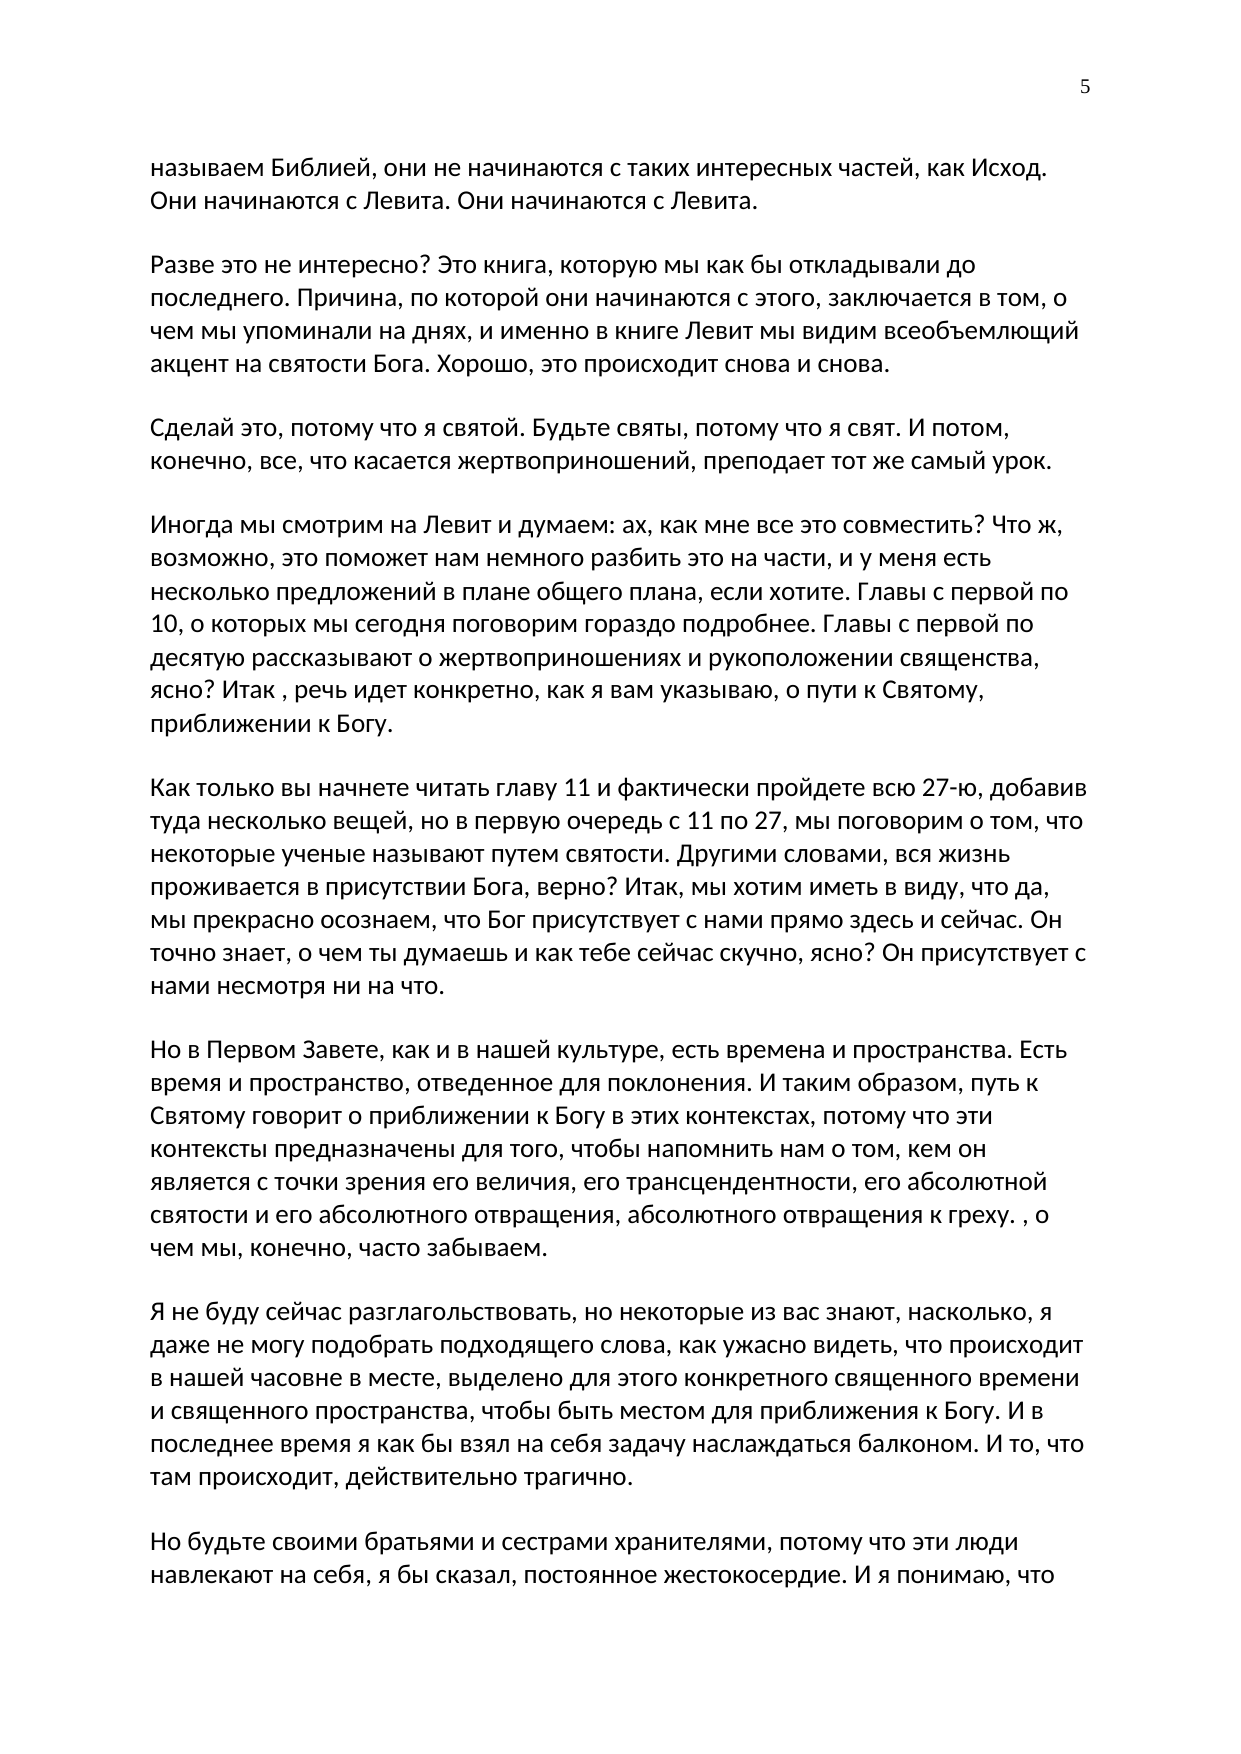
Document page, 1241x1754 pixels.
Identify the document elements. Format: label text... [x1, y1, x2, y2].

text Как только вы начнете читать главу 11 и фактически пройдете всю 27-ю, добавив туда несколько вещей, но в первую очередь с 11 по 27, мы поговорим о том, что некоторые ученые называют путем святости. Другими словами, вся жизнь проживается в присутствии Бога, верно? Итак, мы хотим иметь в виду, что да, мы прекрасно осознаем, что Бог присутствует с нами прямо здесь и сейчас. Он точно знает, о чем ты думаешь и как тебе сейчас скучно, ясно? Он присутствует с нами несмотря ни на что. [150, 770, 1090, 1001]
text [150, 1524, 1090, 1590]
text Но в Первом Завете, как и в нашей культуре, есть времена и пространства. Есть время и пространство, отведенное для поклонения. И таким образом, путь к Святому говорит о приближении к Богу в этих контекстах, потому что эти контексты предназначены для того, чтобы напомнить нам о том, кем он является с точки зрения его величия, его трансцендентности, его абсолютной святости и его абсолютного отвращения, абсолютного отвращения к греху. , о чем мы, конечно, часто забываем. [150, 1032, 1090, 1263]
text Иногда мы смотрим на Левит и думаем: ах, как мне все это совместить? Что ж, возможно, это поможет нам немного разбить это на части, и у меня есть несколько предложений в плане общего плана, если хотите. Главы с первой по 10, о которых мы сегодня поговорим гораздо подробнее. Главы с первой по десятую рассказывают о жертвоприношениях и рукоположении священства, ясно? Итак , речь идет конкретно, как я вам указываю, о пути к Святому, приближении к Богу. [150, 508, 1090, 739]
text Разве это не интересно? Это книга, которую мы как бы откладывали до последнего. Причина, по которой они начинаются с этого, заключается в том, о чем мы упоминали на днях, и именно в книге Левит мы видим всеобъемлющий акцент на святости Бога. Хорошо, это происходит снова и снова. [150, 247, 1090, 379]
text Сделай это, потому что я святой. Будьте святы, потому что я свят. И потом, конечно, все, что касается жертвоприношений, преподает тот же самый урок. [150, 410, 1090, 476]
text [150, 150, 1090, 216]
text Я не буду сейчас разглагольствовать, но некоторые из вас знают, насколько, я даже не могу подобрать подходящего слова, как ужасно видеть, что происходит в нашей часовне в месте, выделено для этого конкретного священного времени и священного пространства, чтобы быть местом для приближения к Богу. И в последнее время я как бы взял на себя задачу наслаждаться балконом. И то, что там происходит, действительно трагично. [150, 1294, 1090, 1493]
